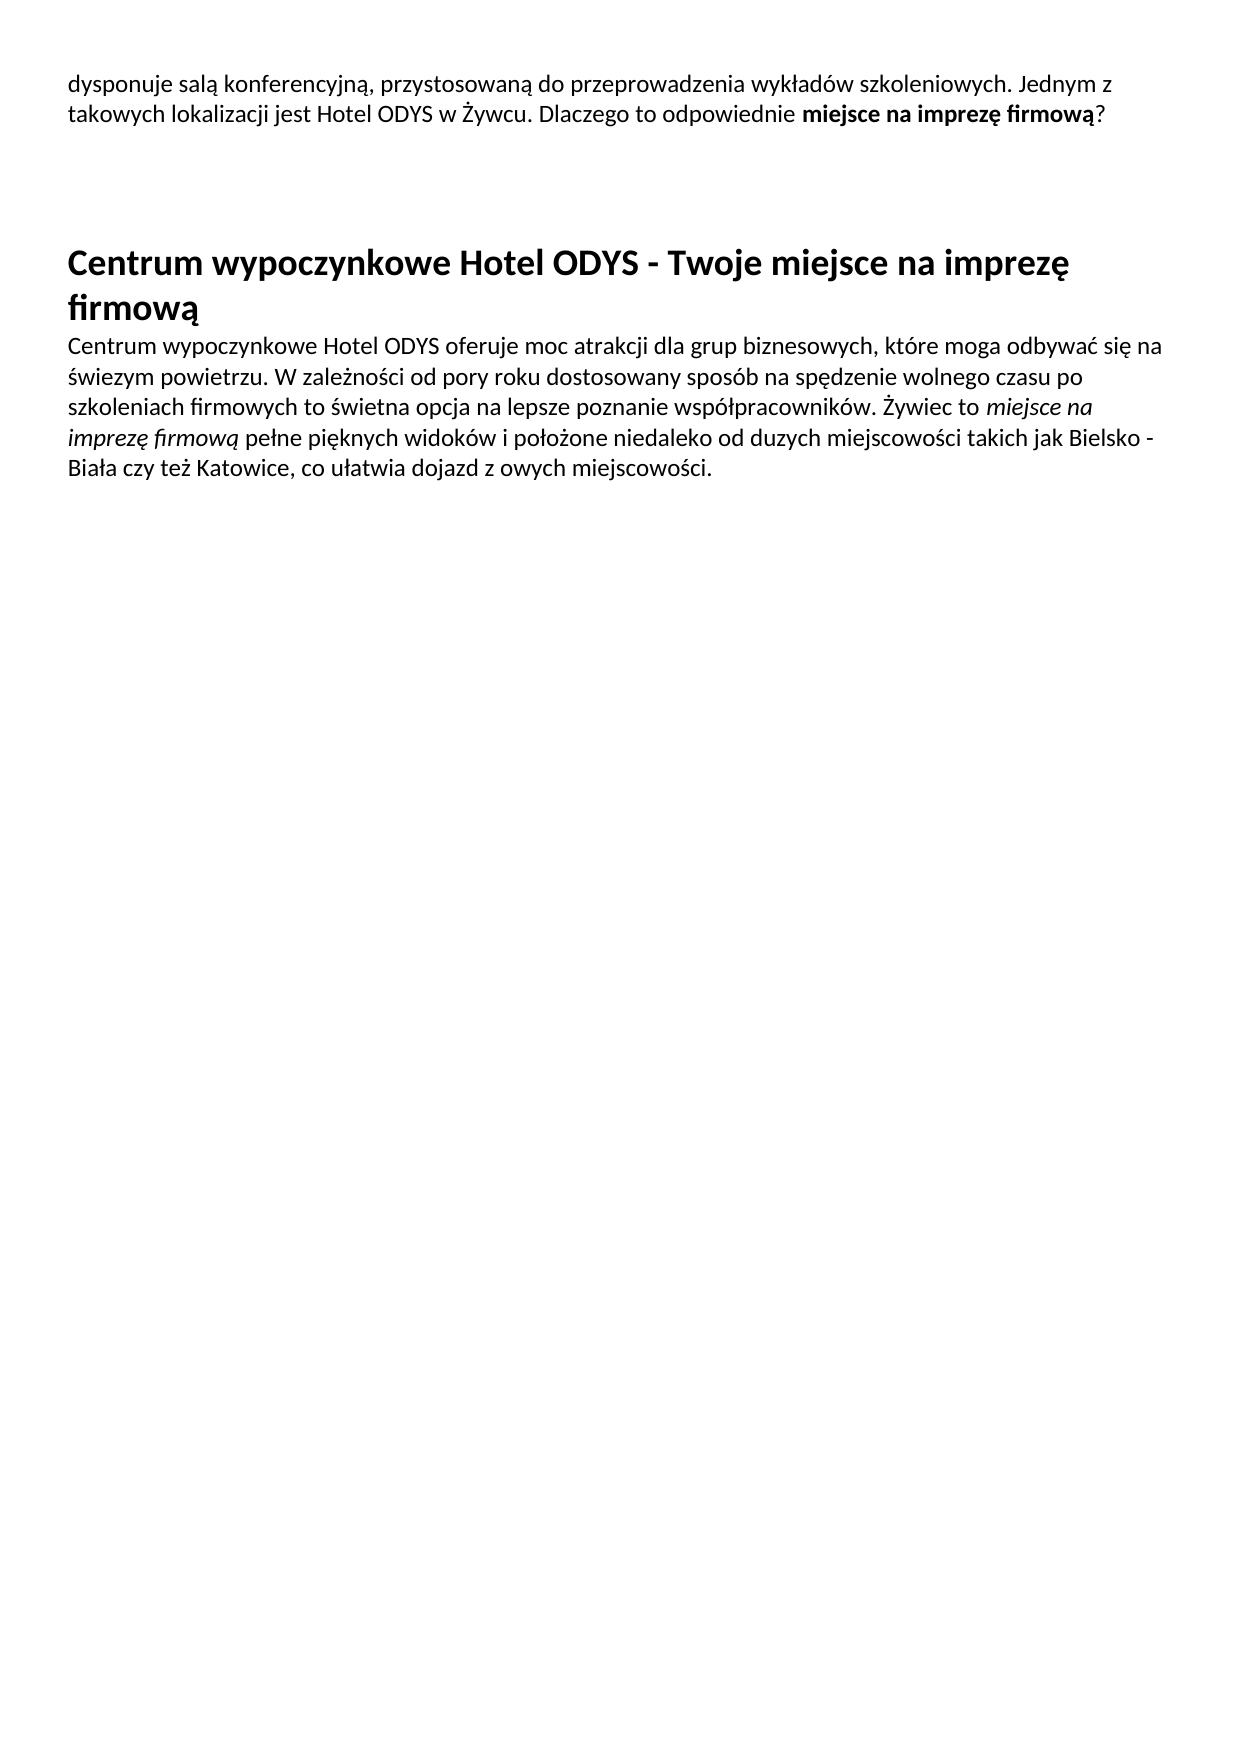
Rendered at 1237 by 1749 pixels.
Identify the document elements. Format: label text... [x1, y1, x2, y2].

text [68, 68, 1169, 129]
text Centrum wypoczynkowe Hotel ODYS oferuje moc atrakcji dla grup biznesowych, które moga odbywać się na świezym powietrzu. W zależności od pory roku dostosowany sposób na spędzenie wolnego czasu po szkoleniach firmowych to świetna opcja na lepsze poznanie współpracowników. Żywiec to miejsce na imprezę firmową pełne pięknych widoków i położone niedaleko od duzych miejscowości takich jak Bielsko - Biała czy też Katowice, co ułatwia dojazd z owych miejscowości. [68, 330, 1169, 483]
text Centrum wypoczynkowe Hotel ODYS - Twoje miejsce na imprezę firmową [68, 238, 1169, 330]
